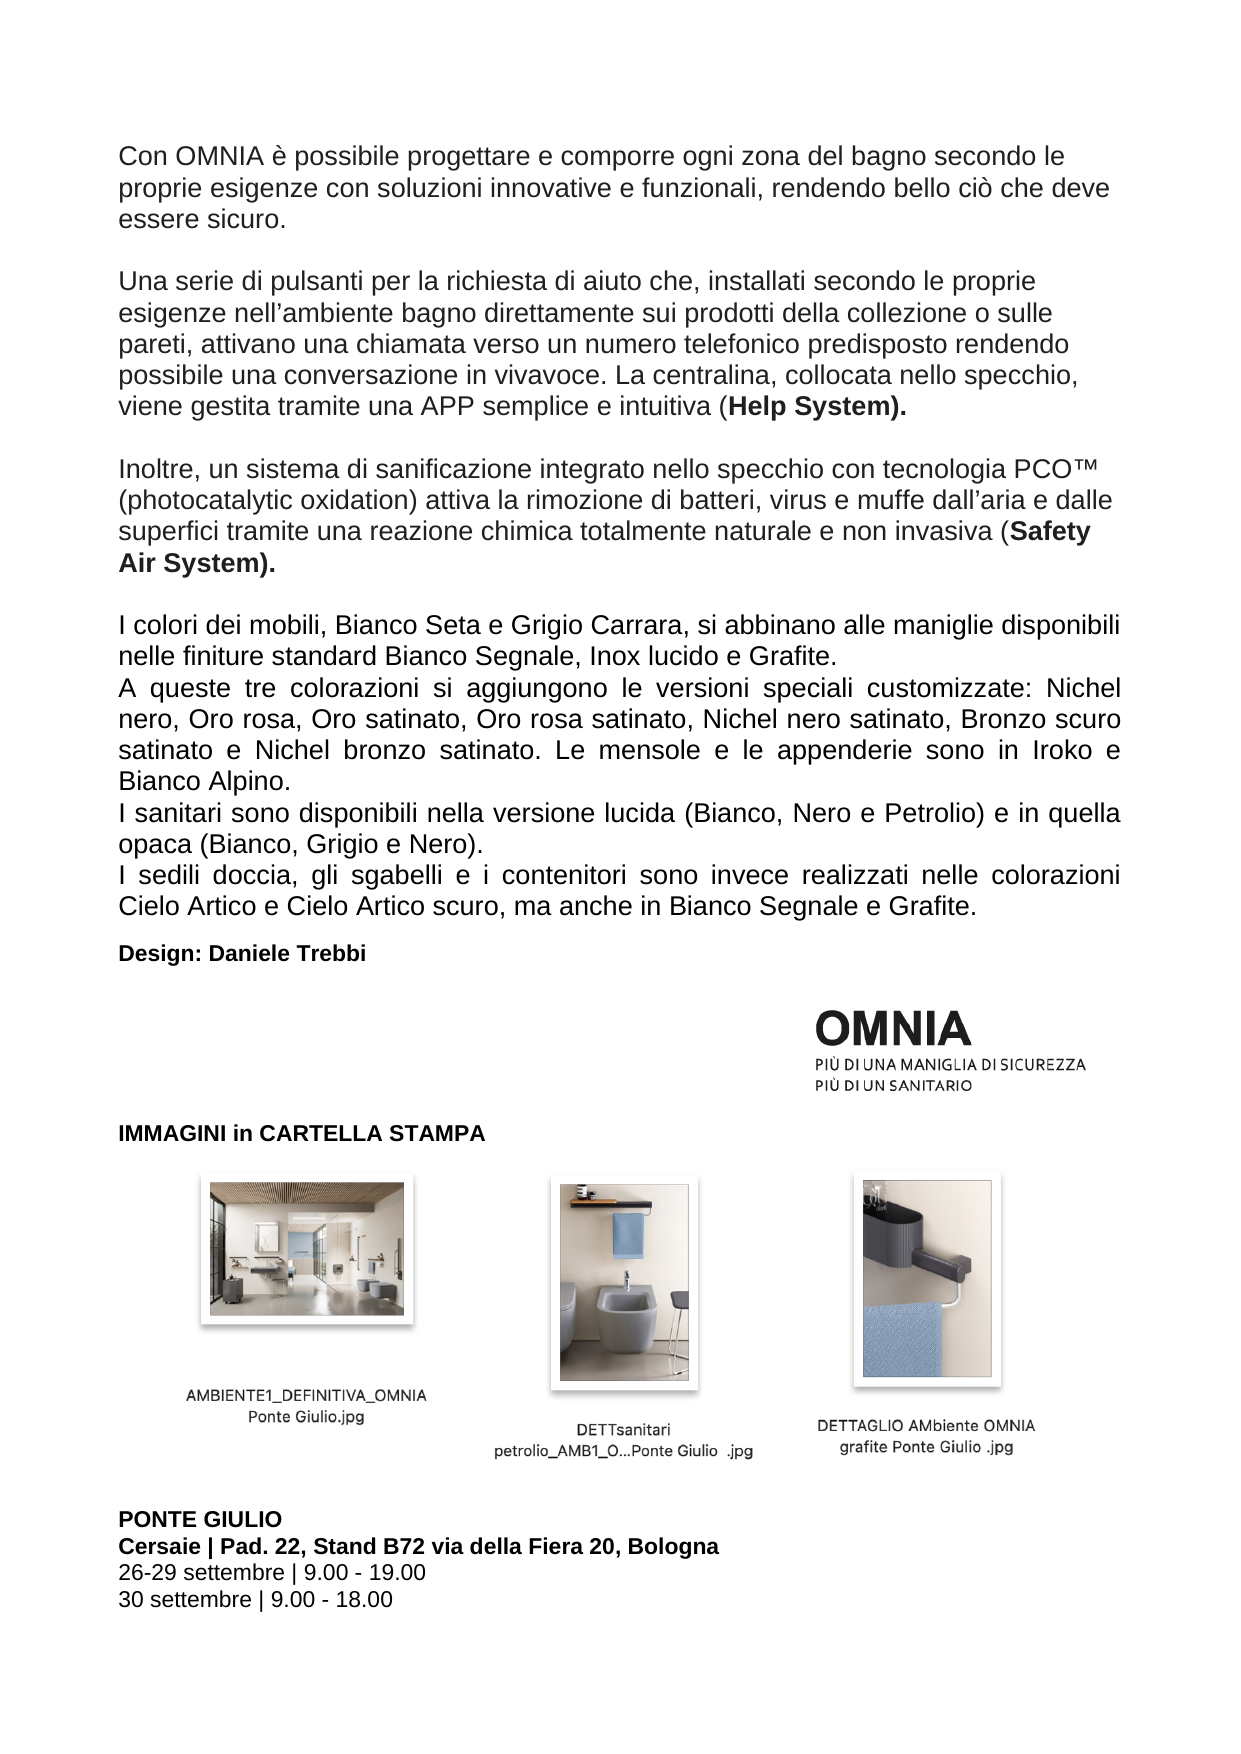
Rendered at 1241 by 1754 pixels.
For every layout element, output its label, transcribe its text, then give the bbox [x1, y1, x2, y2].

picture [118, 1146, 1083, 1481]
picture [804, 992, 1123, 1120]
text Con OMNIA è possibile progettare e comporre ogni zona del bagno secondo le proprie esigenze con soluzioni innovative e funzionali, rendendo bello ciò che deve essere sicuro. [118, 140, 1122, 234]
text PONTE GIULIO [118, 1506, 1122, 1533]
text I colori dei mobili, Bianco Seta e Grigio Carrara, si abbinano alle maniglie disponibili nelle finiture standard Bianco Segnale, Inox lucido e Grafite. [118, 609, 1122, 672]
text Inoltre, un sistema di sanificazione integrato nello specchio con tecnologia PCO™ (photocatalytic oxidation) attiva la rimozione di batteri, virus e muffe dall’aria e dalle superfici tramite una reazione chimica totalmente naturale e non invasiva (Safety Air System). [118, 453, 1122, 578]
text 26-29 settembre | 9.00 - 19.00 [118, 1559, 1122, 1586]
text I sedili doccia, gli sgabelli e i contenitori sono invece realizzati nelle colorazioni Cielo Artico e Cielo Artico scuro, ma anche in Bianco Segnale e Grafite. [118, 859, 1122, 922]
text 30 settembre | 9.00 - 18.00 [118, 1586, 1122, 1612]
text Cersaie | Pad. 22, Stand B72 via della Fiera 20, Bologna [118, 1533, 1122, 1559]
text Design: Daniele Trebbi [118, 940, 1122, 966]
text IMMAGINI in CARTELLA STAMPA [118, 1120, 1122, 1146]
text I sanitari sono disponibili nella versione lucida (Bianco, Nero e Petrolio) e in quella opaca (Bianco, Grigio e Nero). [118, 797, 1122, 859]
text A queste tre colorazioni si aggiungono le versioni speciali customizzate: Nichel nero, Oro rosa, Oro satinato, Oro rosa satinato, Nichel nero satinato, Bronzo scuro satinato e Nichel bronzo satinato. Le mensole e le appenderie sono in Iroko e Bianco Alpino. [118, 672, 1122, 797]
text Una serie di pulsanti per la richiesta di aiuto che, installati secondo le proprie esigenze nell’ambiente bagno direttamente sui prodotti della collezione o sulle pareti, attivano una chiamata verso un numero telefonico predisposto rendendo possibile una conversazione in vivavoce. La centralina, collocata nello specchio, viene gestita tramite una APP semplice e intuitiva (Help System). [118, 265, 1122, 422]
